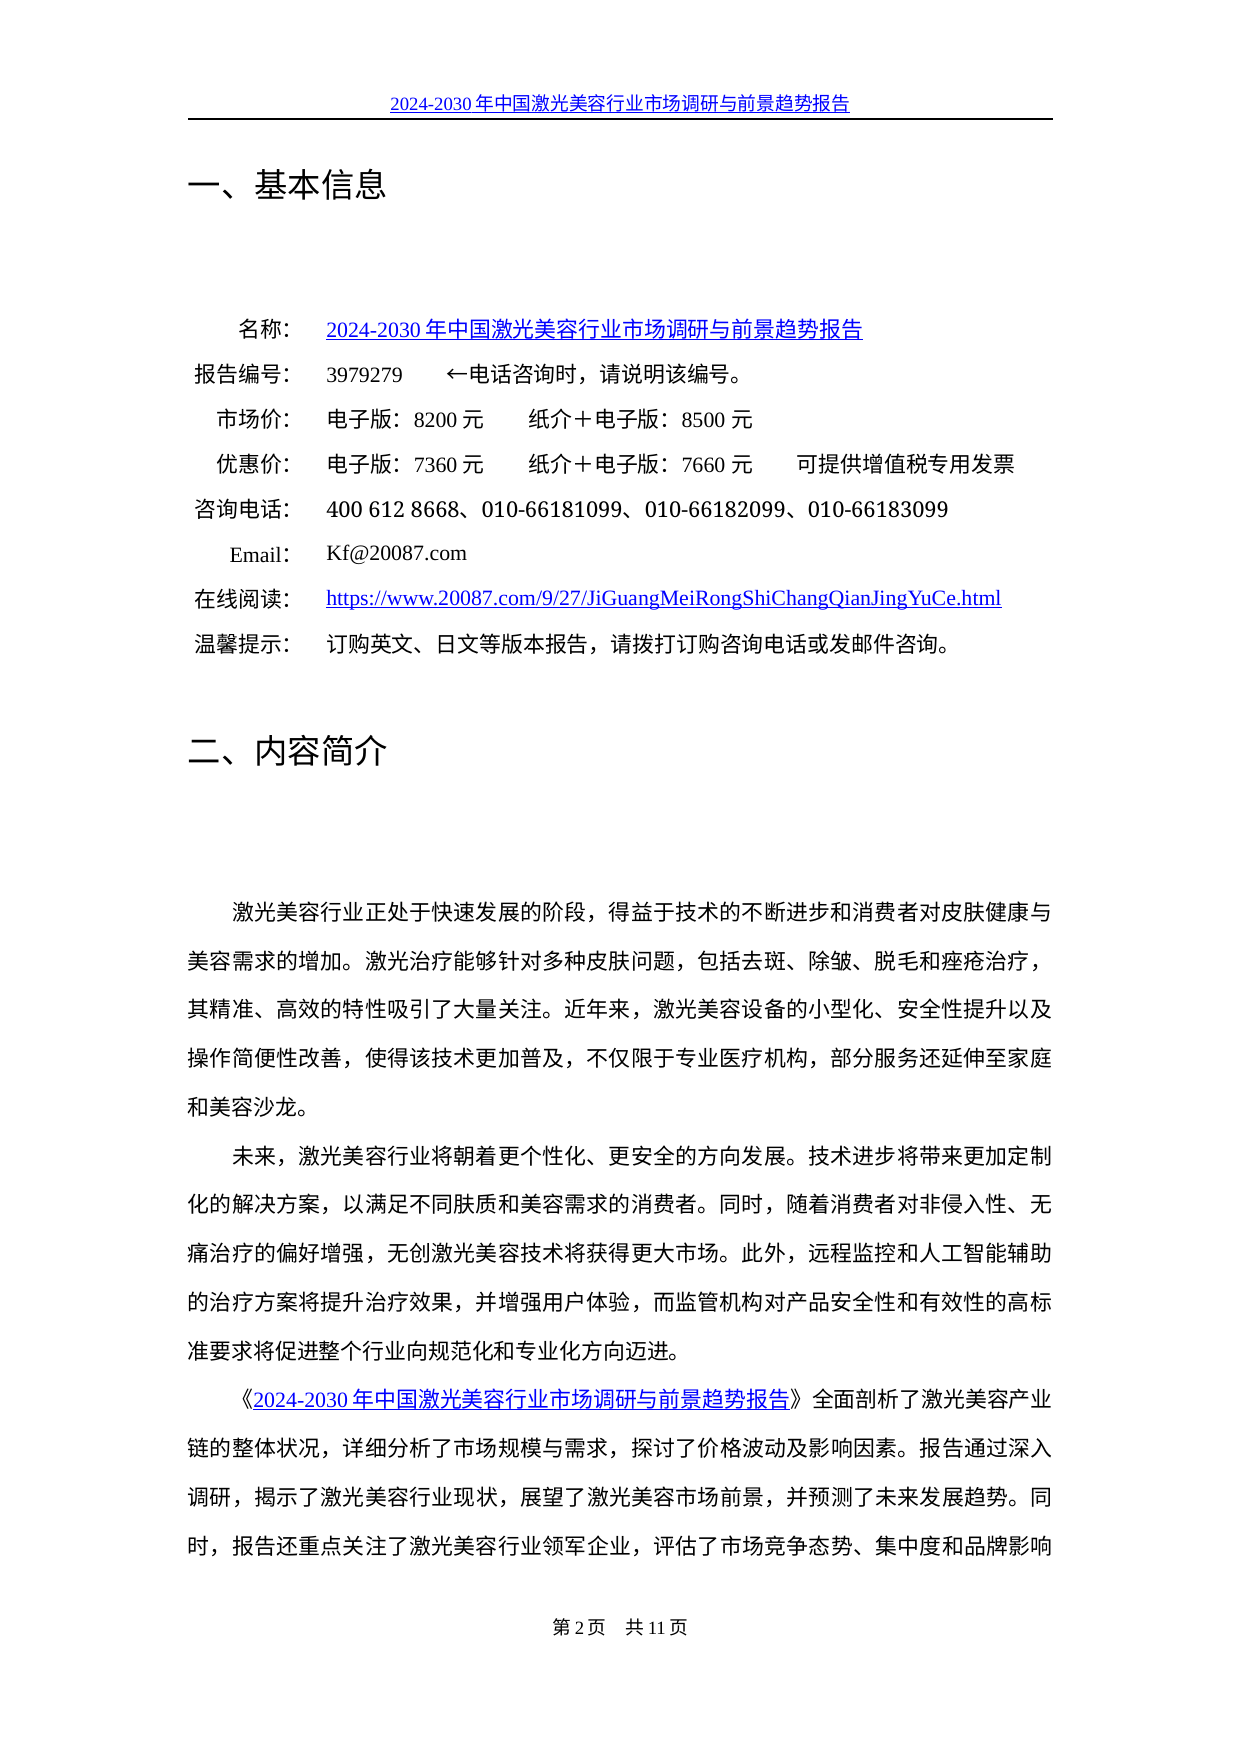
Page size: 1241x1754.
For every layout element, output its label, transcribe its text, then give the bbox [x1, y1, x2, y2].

table_cell Kf@20087.com [315, 537, 1073, 582]
table_header 2024-2030年中国激光美容行业市场调研与前景趋势报告 [315, 312, 1073, 357]
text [187, 894, 1053, 1561]
table_cell 3979279 ←电话咨询时，请说明该编号。 [315, 357, 1073, 402]
title 二、内容简介 [187, 717, 1053, 782]
table_cell 在线阅读： [167, 582, 315, 627]
table_cell 市场价： [167, 402, 315, 447]
table_cell Email： [167, 537, 315, 582]
table_cell 电子版：7360 元 纸介＋电子版：7660 元 可提供增值税专用发票 [315, 447, 1073, 492]
table_cell [315, 582, 1073, 627]
table_cell 温馨提示： [167, 627, 315, 672]
table_cell 电子版：8200 元 纸介＋电子版：8500 元 [315, 402, 1073, 447]
table_header 名称： [167, 312, 315, 357]
table_cell 400 612 8668、010-66181099、010-66182099、010-66183099 [315, 492, 1073, 537]
table_cell 订购英文、日文等版本报告，请拨打订购咨询电话或发邮件咨询。 [315, 627, 1073, 672]
table_cell 优惠价： [167, 447, 315, 492]
title 一、基本信息 [187, 150, 1053, 215]
table_cell 咨询电话： [167, 492, 315, 537]
table_cell 报告编号： [167, 357, 315, 402]
